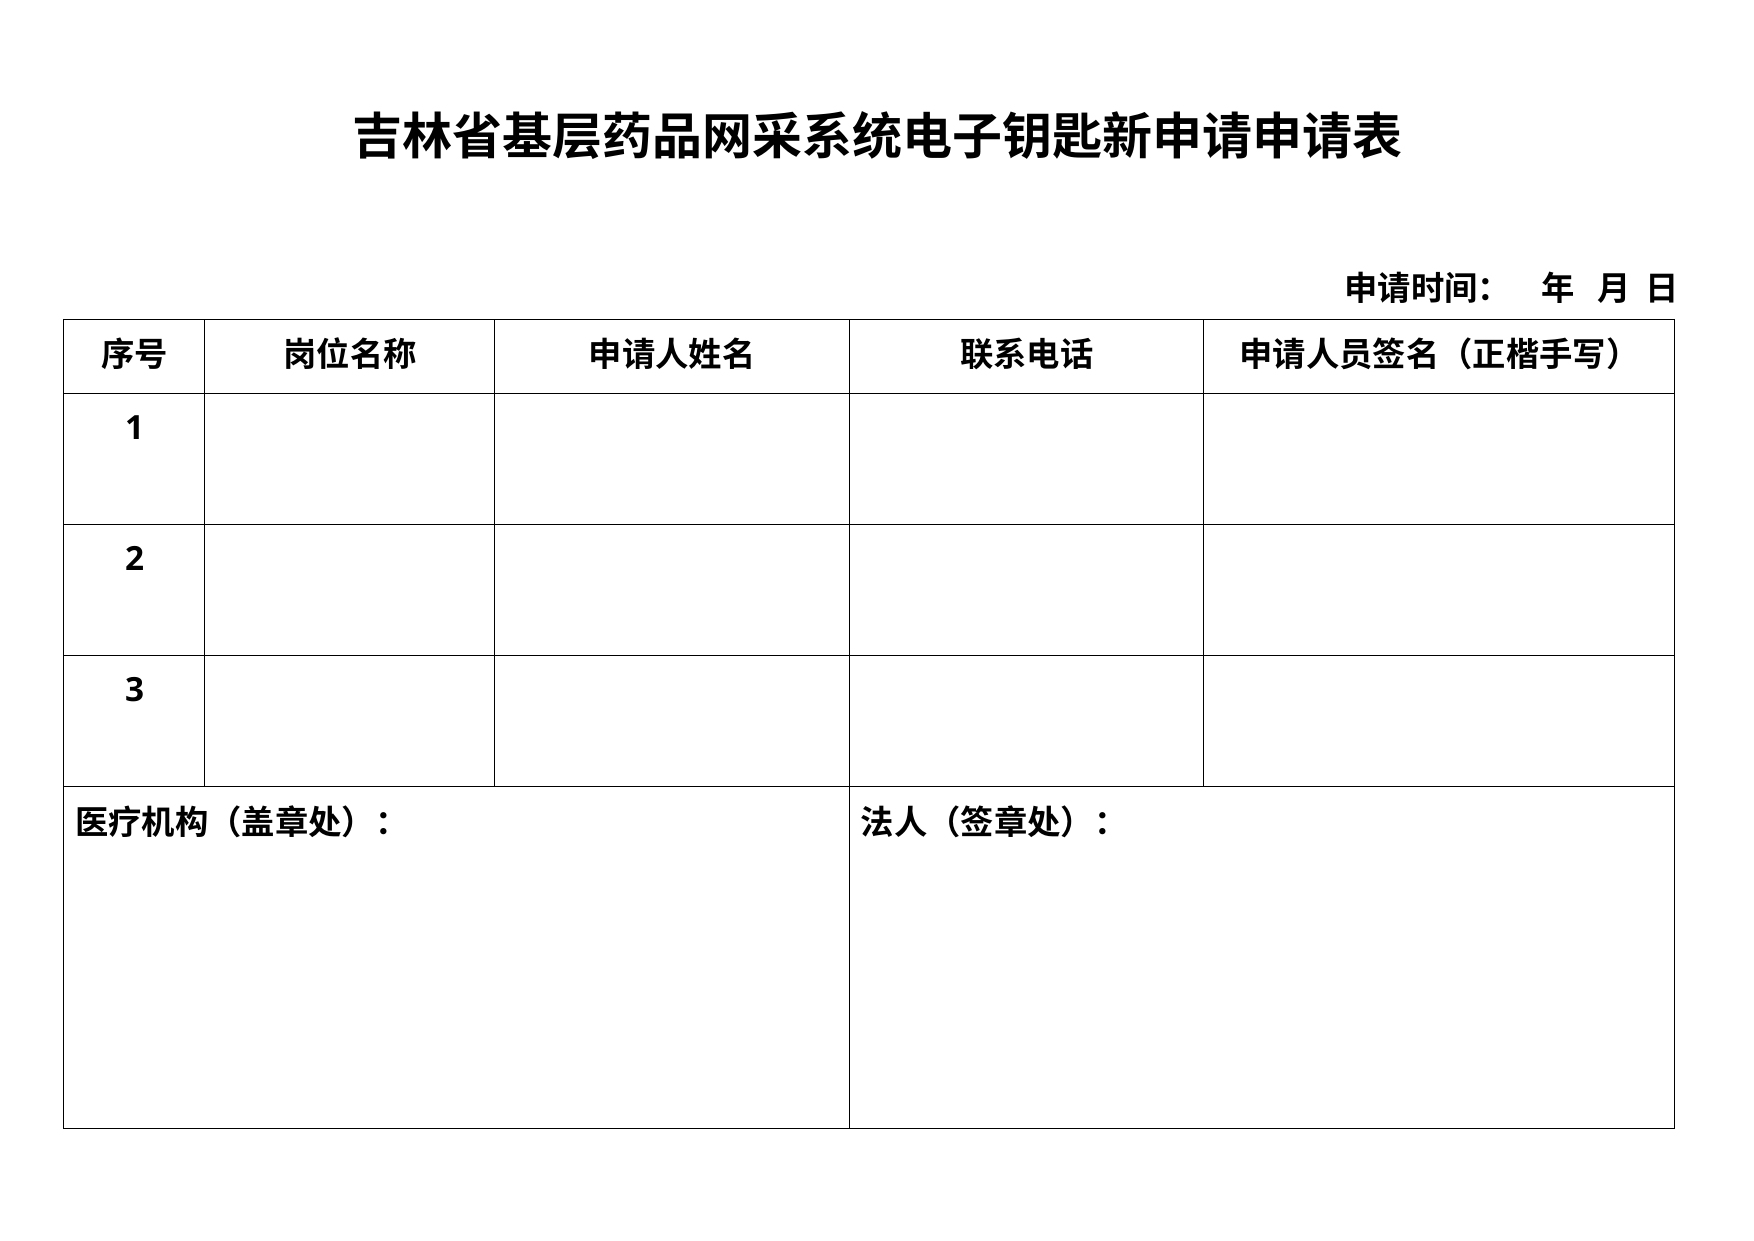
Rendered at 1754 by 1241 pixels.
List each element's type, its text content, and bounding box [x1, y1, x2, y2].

table_cell 医疗机构（盖章处）： [64, 787, 849, 1128]
table_cell [850, 394, 1203, 524]
table_cell [205, 656, 494, 786]
table_cell [850, 525, 1203, 655]
table_cell [1204, 394, 1674, 524]
table_header 岗位名称 [205, 320, 494, 393]
table_header 序号 [64, 320, 204, 393]
table_header 申请人员签名（正楷手写） [1204, 320, 1674, 393]
table_cell [205, 394, 494, 524]
table_cell 1 [64, 394, 204, 524]
table_cell [1204, 525, 1674, 655]
table_header 联系电话 [850, 320, 1203, 393]
table_cell [495, 656, 849, 786]
table_cell 2 [64, 525, 204, 655]
table_header 申请人姓名 [495, 320, 849, 393]
table_cell [1204, 656, 1674, 786]
table_cell [495, 394, 849, 524]
text 申请时间： 年 月 日 [75, 254, 1679, 319]
table_cell [850, 656, 1203, 786]
table_cell 3 [64, 656, 204, 786]
table_cell [205, 525, 494, 655]
table_cell [495, 525, 849, 655]
table_cell 法人（签章处）： [850, 787, 1674, 1128]
text 吉林省基层药品网采系统电子钥匙新申请申请表 [75, 84, 1679, 181]
